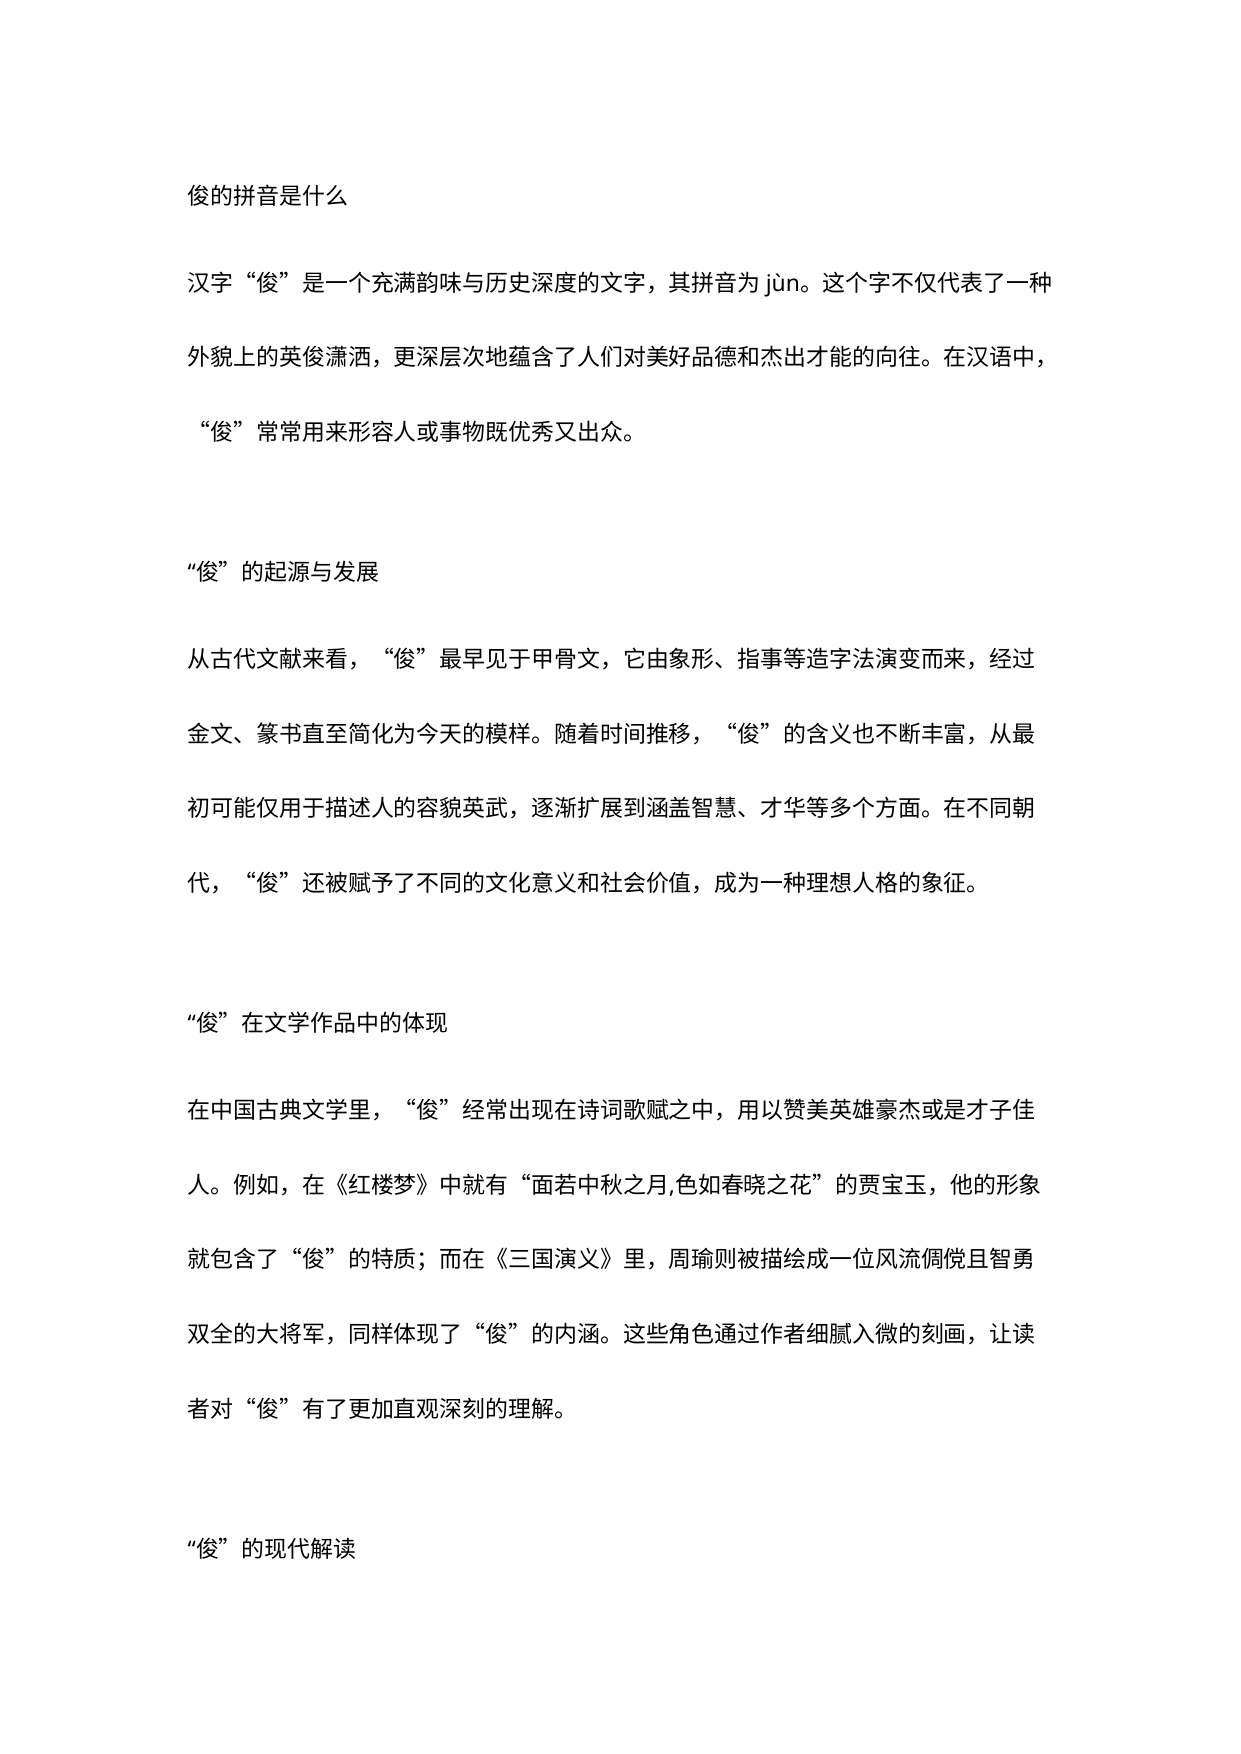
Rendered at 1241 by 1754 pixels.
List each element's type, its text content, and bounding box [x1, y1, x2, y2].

text 在中国古典文学里，“俊”经常出现在诗词歌赋之中，用以赞美英雄豪杰或是才子佳人。例如，在《红楼梦》中就有“面若中秋之月,色如春晓之花”的贾宝玉，他的形象就包含了“俊”的特质；而在《三国演义》里，周瑜则被描绘成一位风流倜傥且智勇双全的大将军，同样体现了“俊”的内涵。这些角色通过作者细腻入微的刻画，让读者对“俊”有了更加直观深刻的理解。 [187, 1076, 1053, 1440]
text “俊”的现代解读 [187, 1515, 1053, 1580]
text “俊”在文学作品中的体现 [187, 989, 1053, 1054]
text “俊”的起源与发展 [187, 538, 1053, 603]
text 俊的拼音是什么 [187, 162, 1053, 227]
text 汉字“俊”是一个充满韵味与历史深度的文字，其拼音为 jùn。这个字不仅代表了一种外貌上的英俊潇洒，更深层次地蕴含了人们对美好品德和杰出才能的向往。在汉语中，“俊”常常用来形容人或事物既优秀又出众。 [187, 248, 1053, 463]
text 从古代文献来看，“俊”最早见于甲骨文，它由象形、指事等造字法演变而来，经过金文、篆书直至简化为今天的模样。随着时间推移，“俊”的含义也不断丰富，从最初可能仅用于描述人的容貌英武，逐渐扩展到涵盖智慧、才华等多个方面。在不同朝代，“俊”还被赋予了不同的文化意义和社会价值，成为一种理想人格的象征。 [187, 625, 1053, 914]
